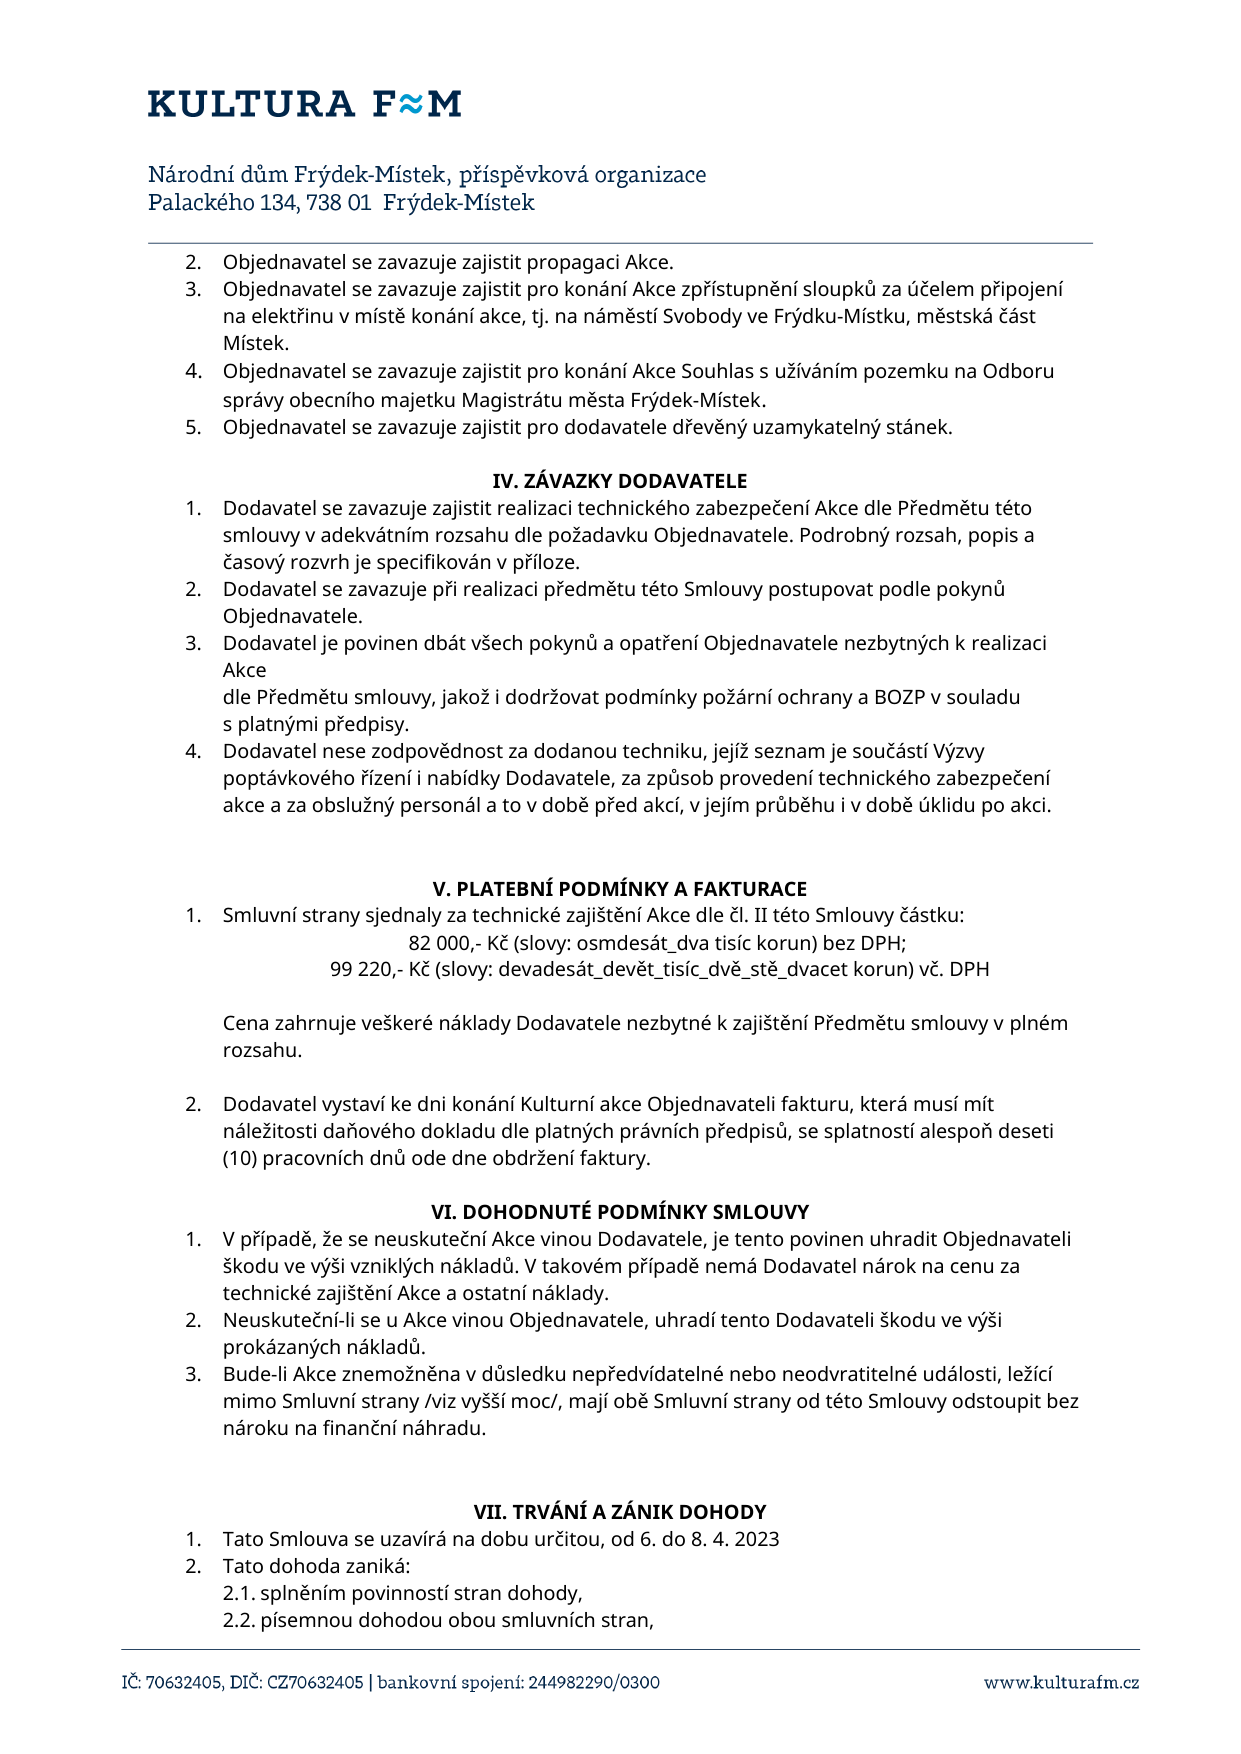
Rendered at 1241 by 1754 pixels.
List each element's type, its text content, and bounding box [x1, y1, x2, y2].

list Neuskuteční-li se u Akce vinou Objednavatele, uhradí tento Dodavateli škodu ve výši prokázaných nákladů. [185, 1306, 1093, 1360]
list splněním povinností stran dohody, [223, 1579, 1093, 1606]
list Objednavatel se zavazuje zajistit propagaci Akce. [185, 102, 1093, 275]
text 99 220,- Kč (slovy: devadesát_devět_tisíc_dvě_stě_dvacet korun) vč. DPH [223, 956, 1093, 983]
text dle Předmětu smlouvy, jakož i dodržovat podmínky požární ochrany a BOZP v souladu s platnými předpisy. [223, 683, 1093, 737]
list Bude-li Akce znemožněna v důsledku nepředvídatelné nebo neodvratitelné události, ležící mimo Smluvní strany /viz vyšší moc/, mají obě Smluvní strany od této Smlouvy odstoupit bez nároku na finanční náhradu. [185, 1360, 1093, 1441]
list Dodavatel se zavazuje při realizaci předmětu této Smlouvy postupovat podle pokynů Objednavatele. [185, 575, 1093, 629]
picture [81, 1643, 1165, 1753]
text IV. ZÁVAZKY DODAVATELE [148, 467, 1093, 494]
picture [0, 0, 1241, 249]
list Objednavatel se zavazuje zajistit pro konání Akce Souhlas s užíváním pozemku na Odboru správy obecního majetku Magistrátu města Frýdek-Místek. [185, 356, 1093, 413]
list Dodavatel nese zodpovědnost za dodanou techniku, jejíž seznam je součástí Výzvy poptávkového řízení i nabídky Dodavatele, za způsob provedení technického zabezpečení akce a za obslužný personál a to v době před akcí, v jejím průběhu i v době úklidu po akci. [185, 737, 1093, 818]
text VII. TRVÁNÍ A ZÁNIK DOHODY [148, 1498, 1093, 1525]
list Objednavatel se zavazuje zajistit pro konání Akce zpřístupnění sloupků za účelem připojení [185, 275, 1093, 302]
text V. PLATEBNÍ PODMÍNKY A FAKTURACE [148, 875, 1093, 902]
list Tato Smlouva se uzavírá na dobu určitou, od 6. do 8. 4. 2023 [185, 1525, 1093, 1552]
text na elektřinu v místě konání akce, tj. na náměstí Svobody ve Frýdku-Místku, městská část Místek. [223, 302, 1093, 356]
text Cena zahrnuje veškeré náklady Dodavatele nezbytné k zajištění Předmětu smlouvy v plném rozsahu. [223, 1010, 1093, 1064]
list písemnou dohodou obou smluvních stran, [223, 1606, 1093, 1633]
list V případě, že se neuskuteční Akce vinou Dodavatele, je tento povinen uhradit Objednavateli škodu ve výši vzniklých nákladů. V takovém případě nemá Dodavatel nárok na cenu za technické zajištění Akce a ostatní náklady. [185, 1226, 1093, 1306]
list Dodavatel se zavazuje zajistit realizaci technického zabezpečení Akce dle Předmětu této smlouvy v adekvátním rozsahu dle požadavku Objednavatele. Podrobný rozsah, popis a časový rozvrh je specifikován v příloze. [185, 494, 1093, 575]
list Dodavatel je povinen dbát všech pokynů a opatření Objednavatele nezbytných k realizaci Akce [185, 629, 1093, 683]
list Tato dohoda zaniká: [185, 1552, 1093, 1579]
text VI. DOHODNUTÉ PODMÍNKY SMLOUVY [148, 1198, 1093, 1226]
text 82 000,- Kč (slovy: osmdesát_dva tisíc korun) bez DPH; [223, 929, 1093, 956]
list Objednavatel se zavazuje zajistit pro dodavatele dřevěný uzamykatelný stánek. [185, 413, 1093, 440]
list Smluvní strany sjednaly za technické zajištění Akce dle čl. II této Smlouvy částku: [185, 902, 1093, 929]
list Dodavatel vystaví ke dni konání Kulturní akce Objednavateli fakturu, která musí mít náležitosti daňového dokladu dle platných právních předpisů, se splatností alespoň deseti (10) pracovních dnů ode dne obdržení faktury. [185, 1091, 1093, 1172]
